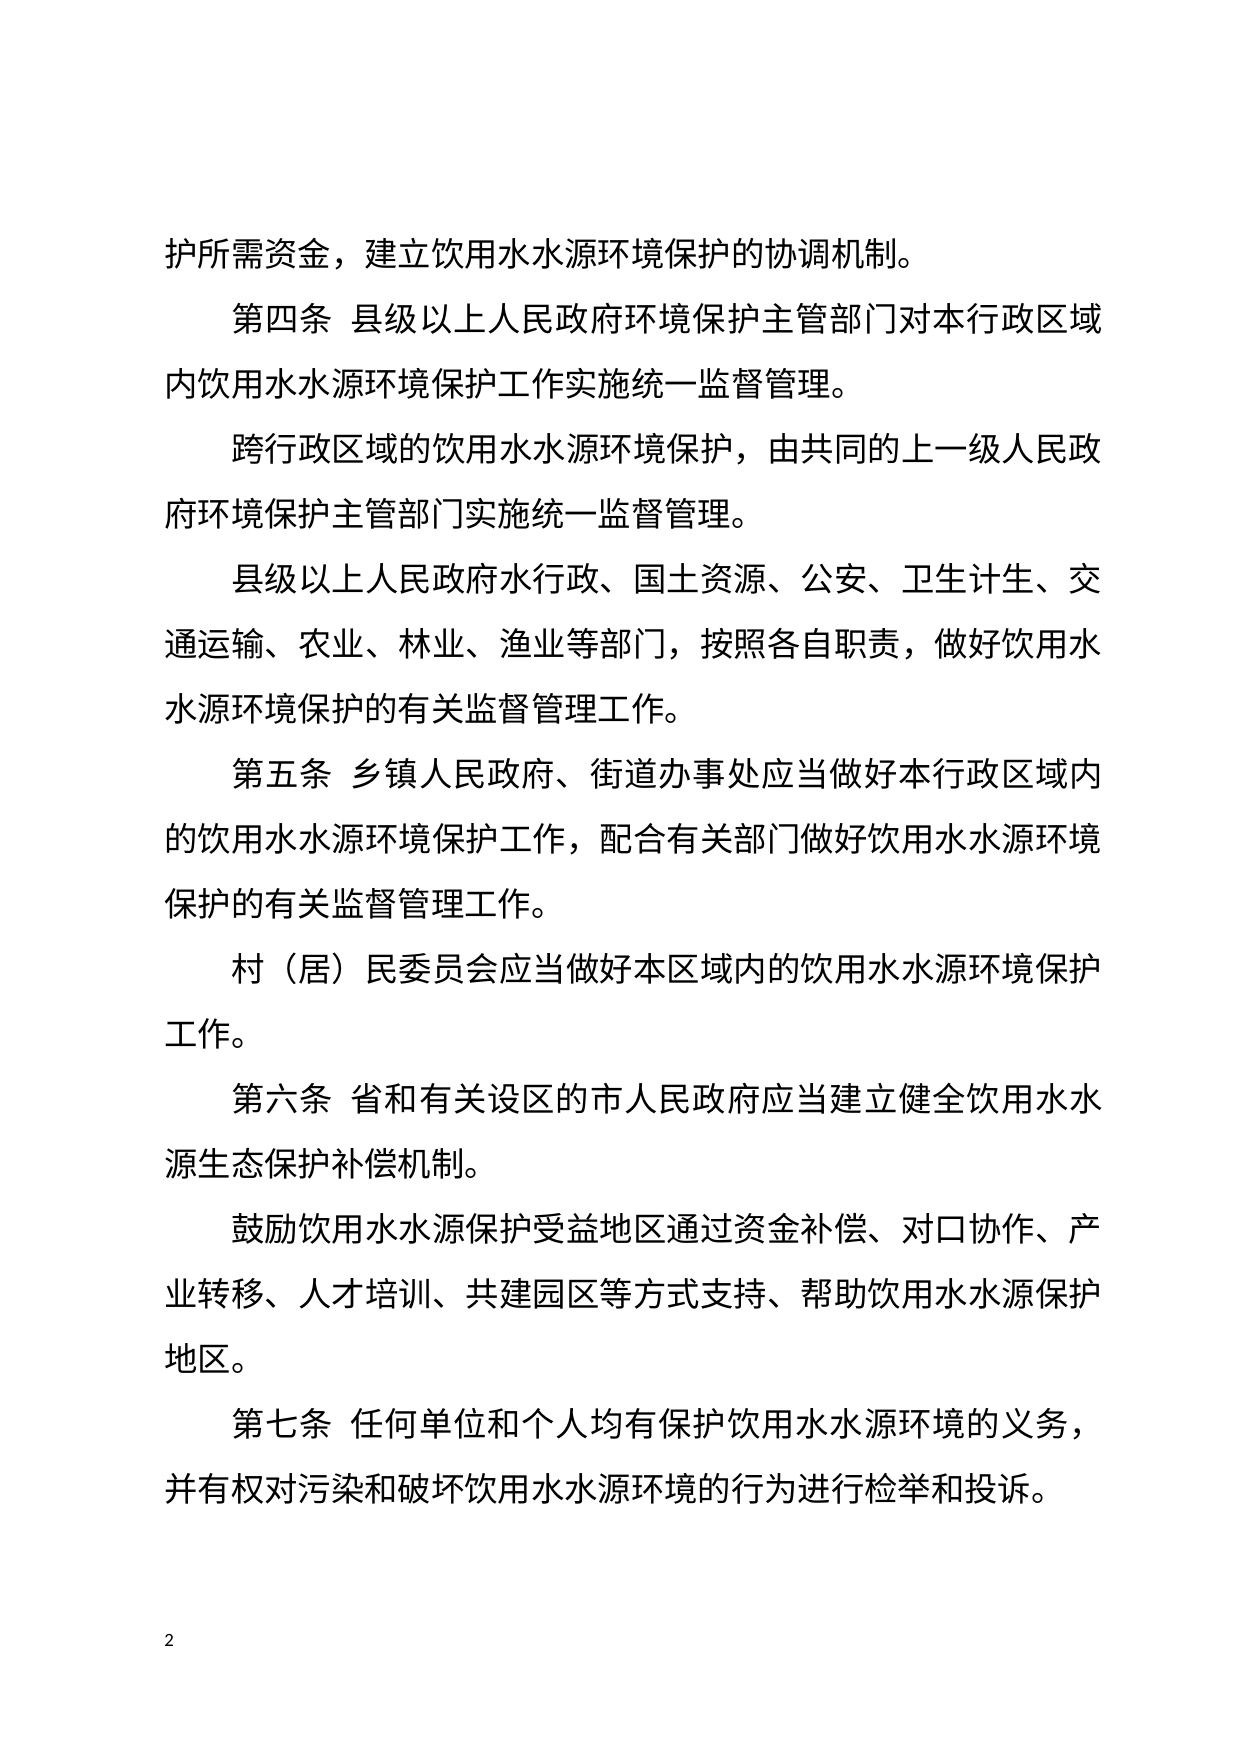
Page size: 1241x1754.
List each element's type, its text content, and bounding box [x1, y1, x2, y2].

text 跨行政区域的饮用水水源环境保护，由共同的上一级人民政府环境保护主管部门实施统一监督管理。 [164, 414, 1105, 544]
text 第七条 任何单位和个人均有保护饮用水水源环境的义务，并有权对污染和破坏饮用水水源环境的行为进行检举和投诉。 [164, 1389, 1105, 1519]
text 县级以上人民政府水行政、国土资源、公安、卫生计生、交通运输、农业、林业、渔业等部门，按照各自职责，做好饮用水水源环境保护的有关监督管理工作。 [164, 544, 1105, 739]
text 第五条 乡镇人民政府、街道办事处应当做好本行政区域内的饮用水水源环境保护工作，配合有关部门做好饮用水水源环境保护的有关监督管理工作。 [164, 739, 1105, 934]
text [164, 219, 1105, 284]
text 第六条 省和有关设区的市人民政府应当建立健全饮用水水源生态保护补偿机制。 [164, 1064, 1105, 1194]
text 第四条 县级以上人民政府环境保护主管部门对本行政区域内饮用水水源环境保护工作实施统一监督管理。 [164, 284, 1105, 414]
text 鼓励饮用水水源保护受益地区通过资金补偿、对口协作、产业转移、人才培训、共建园区等方式支持、帮助饮用水水源保护地区。 [164, 1194, 1105, 1389]
text 村（居）民委员会应当做好本区域内的饮用水水源环境保护工作。 [164, 934, 1105, 1064]
